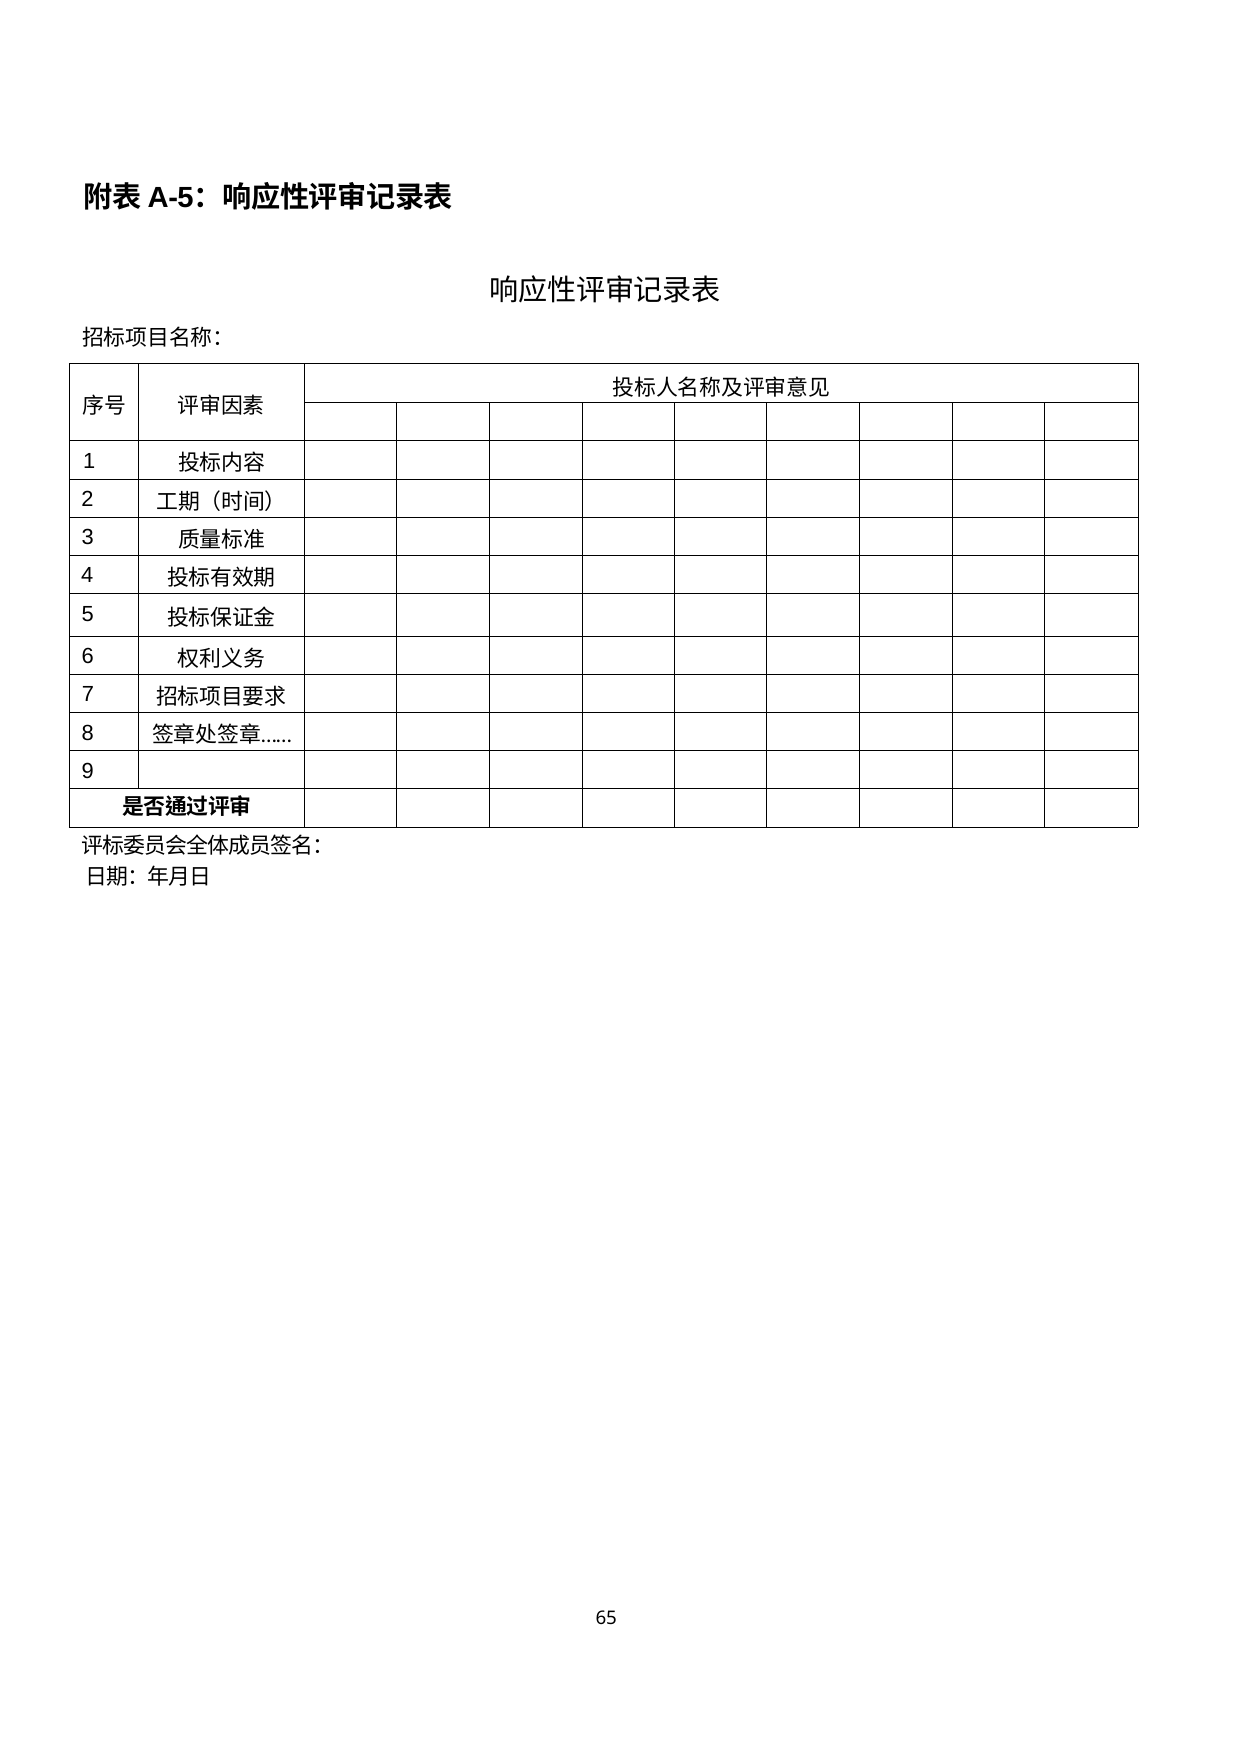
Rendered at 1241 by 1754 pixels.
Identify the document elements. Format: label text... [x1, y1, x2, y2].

table_cell [1045, 594, 1138, 636]
table_cell [305, 403, 396, 440]
table_cell [583, 637, 674, 674]
table_cell [397, 480, 489, 517]
table_cell [490, 441, 582, 479]
table_cell [675, 713, 766, 750]
table_cell [583, 556, 674, 593]
table_cell [490, 751, 582, 788]
table_cell [397, 594, 489, 636]
table_cell 投标内容 [139, 441, 304, 479]
table_cell 4 [70, 556, 138, 593]
table_cell [675, 556, 766, 593]
table_cell [675, 403, 766, 440]
table_cell [953, 789, 1044, 827]
table_cell [767, 556, 859, 593]
table_cell [397, 556, 489, 593]
table_header 评审因素 [139, 364, 304, 440]
table_cell [1045, 789, 1138, 827]
table_cell [767, 637, 859, 674]
text 评标委员会全体成员签名： [82, 830, 1139, 859]
table_cell [860, 594, 952, 636]
table_cell [139, 751, 304, 788]
table_cell [490, 518, 582, 555]
table_cell [583, 675, 674, 712]
table_cell 工期（时间） [139, 480, 304, 517]
table_cell [305, 594, 396, 636]
table_cell [953, 751, 1044, 788]
table_cell [1045, 751, 1138, 788]
table_cell 2 [70, 480, 138, 517]
text 招标项目名称： [82, 322, 1139, 351]
table_cell [490, 403, 582, 440]
table_cell [767, 594, 859, 636]
table_cell [767, 751, 859, 788]
table_cell [1045, 480, 1138, 517]
table_cell [583, 751, 674, 788]
table_header 序号 [70, 364, 138, 440]
table_cell [767, 713, 859, 750]
table_cell [305, 480, 396, 517]
table_cell [675, 751, 766, 788]
table_cell [860, 441, 952, 479]
table_cell 5 [70, 594, 138, 636]
table_cell [397, 789, 489, 827]
table_cell [767, 441, 859, 479]
table_cell [490, 556, 582, 593]
table_cell [397, 751, 489, 788]
table_cell [583, 594, 674, 636]
table_cell [860, 403, 952, 440]
table_cell [305, 518, 396, 555]
table_cell [305, 713, 396, 750]
table_cell 质量标准 [139, 518, 304, 555]
table_cell [767, 403, 859, 440]
table_cell [490, 675, 582, 712]
table_cell [767, 789, 859, 827]
table_cell [490, 480, 582, 517]
table_cell [397, 637, 489, 674]
table_cell [490, 789, 582, 827]
table_cell [305, 751, 396, 788]
table_cell [675, 594, 766, 636]
table_cell [953, 480, 1044, 517]
table_cell [305, 441, 396, 479]
table_cell [397, 713, 489, 750]
table_cell [1045, 518, 1138, 555]
text 响应性评审记录表 [489, 270, 1139, 308]
table_cell [1045, 441, 1138, 479]
table_cell [490, 594, 582, 636]
table_cell [583, 518, 674, 555]
table_cell [490, 713, 582, 750]
table_cell [583, 403, 674, 440]
table_cell [860, 518, 952, 555]
table_cell [860, 675, 952, 712]
table_cell 招标项目要求 [139, 675, 304, 712]
table_cell 6 [70, 637, 138, 674]
table_header 投标人名称及评审意见 [305, 364, 1138, 402]
table_cell 投标有效期 [139, 556, 304, 593]
table_cell [583, 789, 674, 827]
table_cell 9 [70, 751, 138, 788]
table_cell [860, 789, 952, 827]
table_cell [860, 556, 952, 593]
table_cell [397, 518, 489, 555]
table_cell 7 [70, 675, 138, 712]
table_cell [860, 713, 952, 750]
table_cell [490, 637, 582, 674]
table_cell [1045, 403, 1138, 440]
table_cell [1045, 637, 1138, 674]
table_cell [675, 480, 766, 517]
table_cell [305, 556, 396, 593]
table_cell [767, 480, 859, 517]
table_cell [953, 556, 1044, 593]
table_cell [675, 637, 766, 674]
table_cell [1045, 556, 1138, 593]
text 日期：年月日 [86, 862, 1139, 891]
table_cell [675, 441, 766, 479]
table_cell [860, 480, 952, 517]
table_cell 3 [70, 518, 138, 555]
table_cell [953, 594, 1044, 636]
table_cell [583, 713, 674, 750]
table_cell [397, 403, 489, 440]
table_cell 权利义务 [139, 637, 304, 674]
table_cell [1045, 713, 1138, 750]
table_cell [767, 675, 859, 712]
table_cell 8 [70, 713, 138, 750]
table_cell [675, 518, 766, 555]
table_cell 投标保证金 [139, 594, 304, 636]
table_cell [583, 480, 674, 517]
table_cell [397, 441, 489, 479]
table_cell [1045, 675, 1138, 712]
table_cell [860, 751, 952, 788]
table_cell 是否通过评审 [70, 789, 304, 827]
table_cell [675, 789, 766, 827]
table_cell [305, 637, 396, 674]
table_cell [953, 403, 1044, 440]
table_cell 签章处签章…… [139, 713, 304, 750]
table_cell [953, 713, 1044, 750]
table_cell [675, 675, 766, 712]
text 附表A-5：响应性评审记录表 [84, 177, 1139, 216]
table_cell [953, 518, 1044, 555]
table_cell [767, 518, 859, 555]
table_cell [305, 675, 396, 712]
table_cell [953, 675, 1044, 712]
table_cell [860, 637, 952, 674]
table_cell [953, 441, 1044, 479]
table_cell [305, 789, 396, 827]
table_cell 1 [70, 441, 138, 479]
table_cell [397, 675, 489, 712]
table_cell [953, 637, 1044, 674]
table_cell [583, 441, 674, 479]
